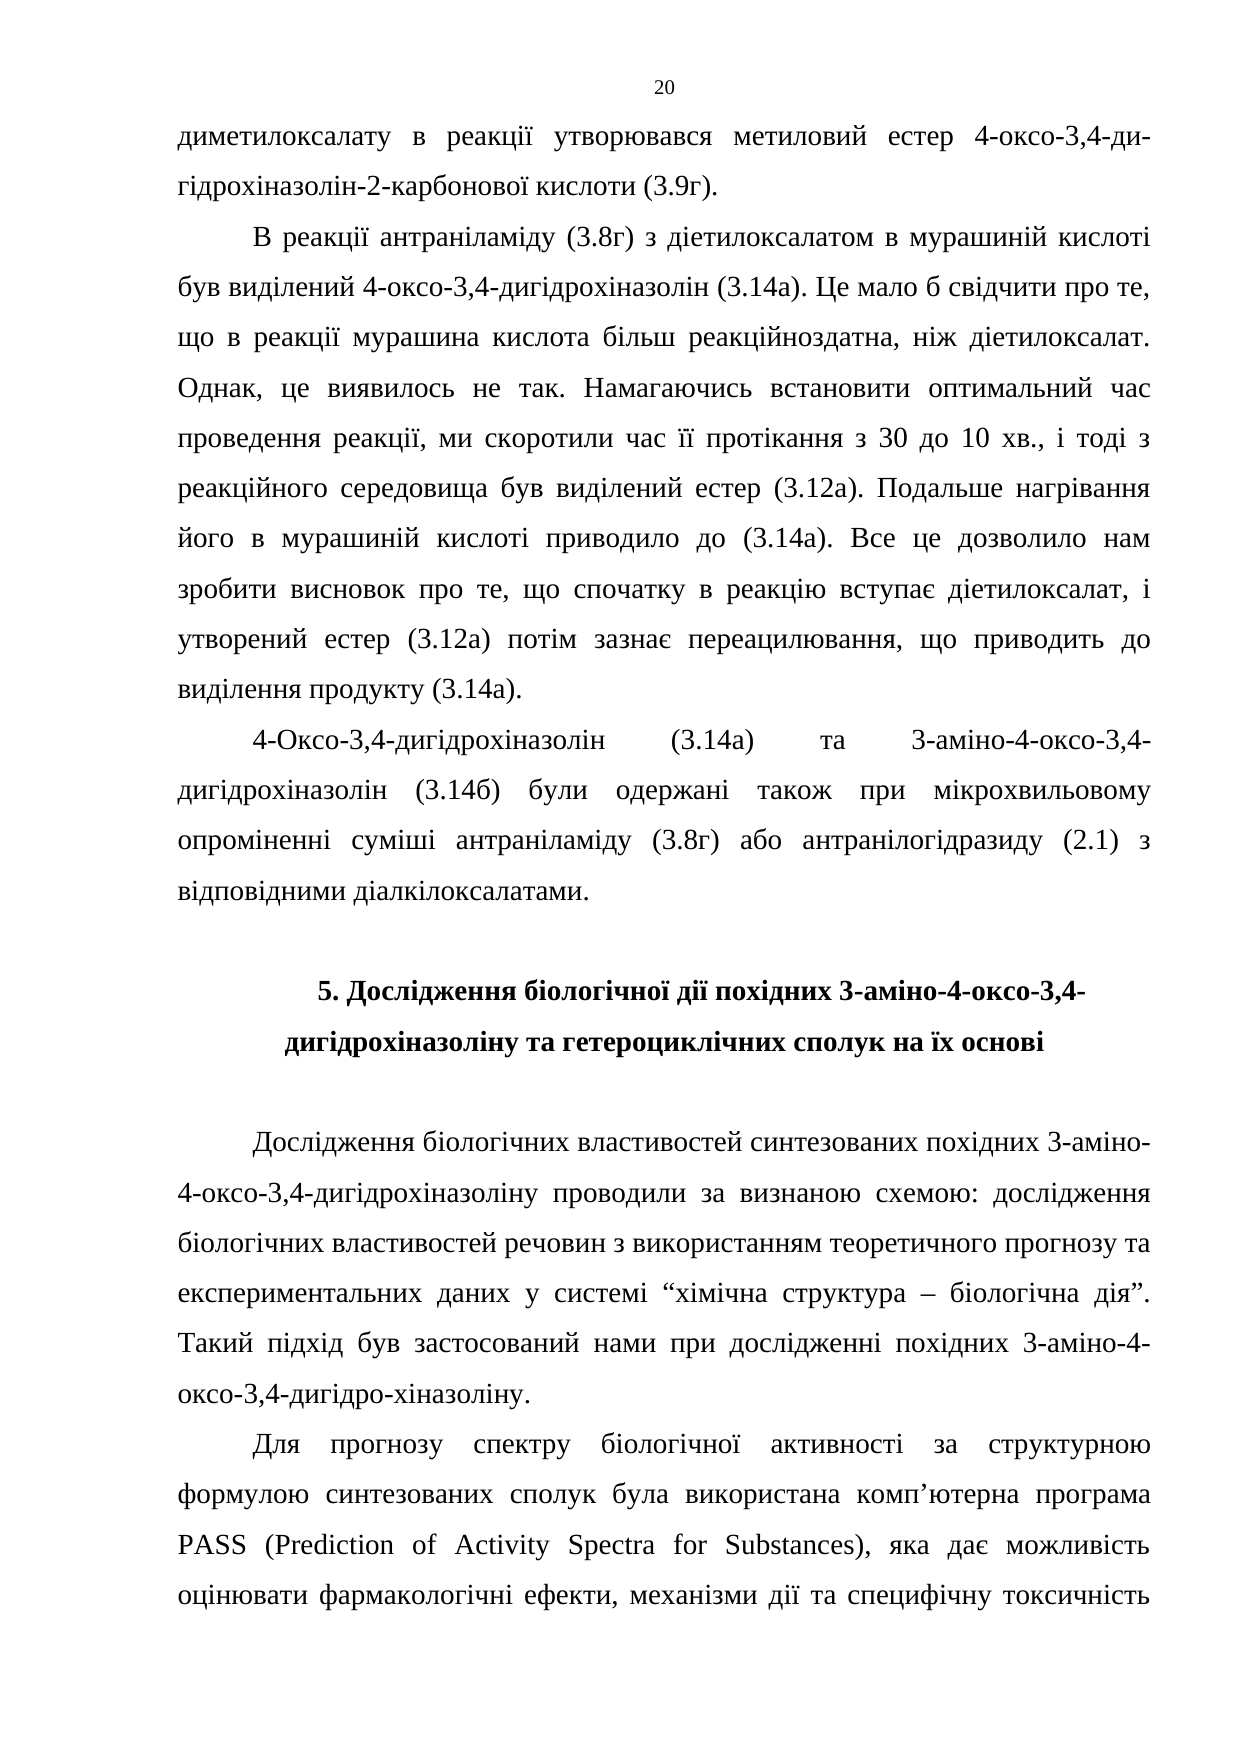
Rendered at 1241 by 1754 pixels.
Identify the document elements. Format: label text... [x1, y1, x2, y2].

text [177, 1426, 1152, 1611]
text Дослідження біологічних властивостей синтезованих похідних 3-аміно-4-оксо-3,4-дигідрохіназоліну проводили за визнаною схемою: дослідження біологічних властивостей речовин з використанням теоретичного прогнозу та експериментальних даних у системі “хімічна структура – біологічна дія”. Такий підхід був застосований нами при дослідженні похідних 3-аміно-4-оксо-3,4-дигідро-хіназоліну. [177, 1124, 1152, 1409]
text 4-Оксо-3,4-дигідрохіназолін (3.14а) та 3-аміно-4-оксо-3,4-дигідрохіназолін (3.14б) були одержані також при мікрохвильовому опроміненні суміші антраніламіду (3.8г) або антранілогідразиду (2.1) з відповідними діалкілоксалатами. [177, 722, 1152, 906]
text 5. Дослідження біологічної дії похідних 3-аміно-4-оксо-3,4-дигідрохіназоліну та гетероциклічних сполук на їх основі [177, 973, 1152, 1057]
text В реакції антраніламіду (3.8г) з діетилоксалатом в мурашиній кислоті був виділений 4-оксо-3,4-дигідрохіназолін (3.14а). Це мало б свідчити про те, що в реакції мурашина кислота більш реакційноздатна, ніж діетилоксалат. Однак, це виявилось не так. Намагаючись встановити оптимальний час проведення реакції, ми скоротили час її протікання з 30 до 10 хв., і тоді з реакційного середовища був виділений естер (3.12а). Подальше нагрівання його в мурашиній кислоті приводило до (3.14а). Все це дозволило нам зробити висновок про те, що спочатку в реакцію вступає діетилоксалат, і утворений естер (3.12а) потім зазнає переацилювання, що приводить до виділення продукту (3.14а). [177, 219, 1152, 705]
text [177, 118, 1152, 202]
